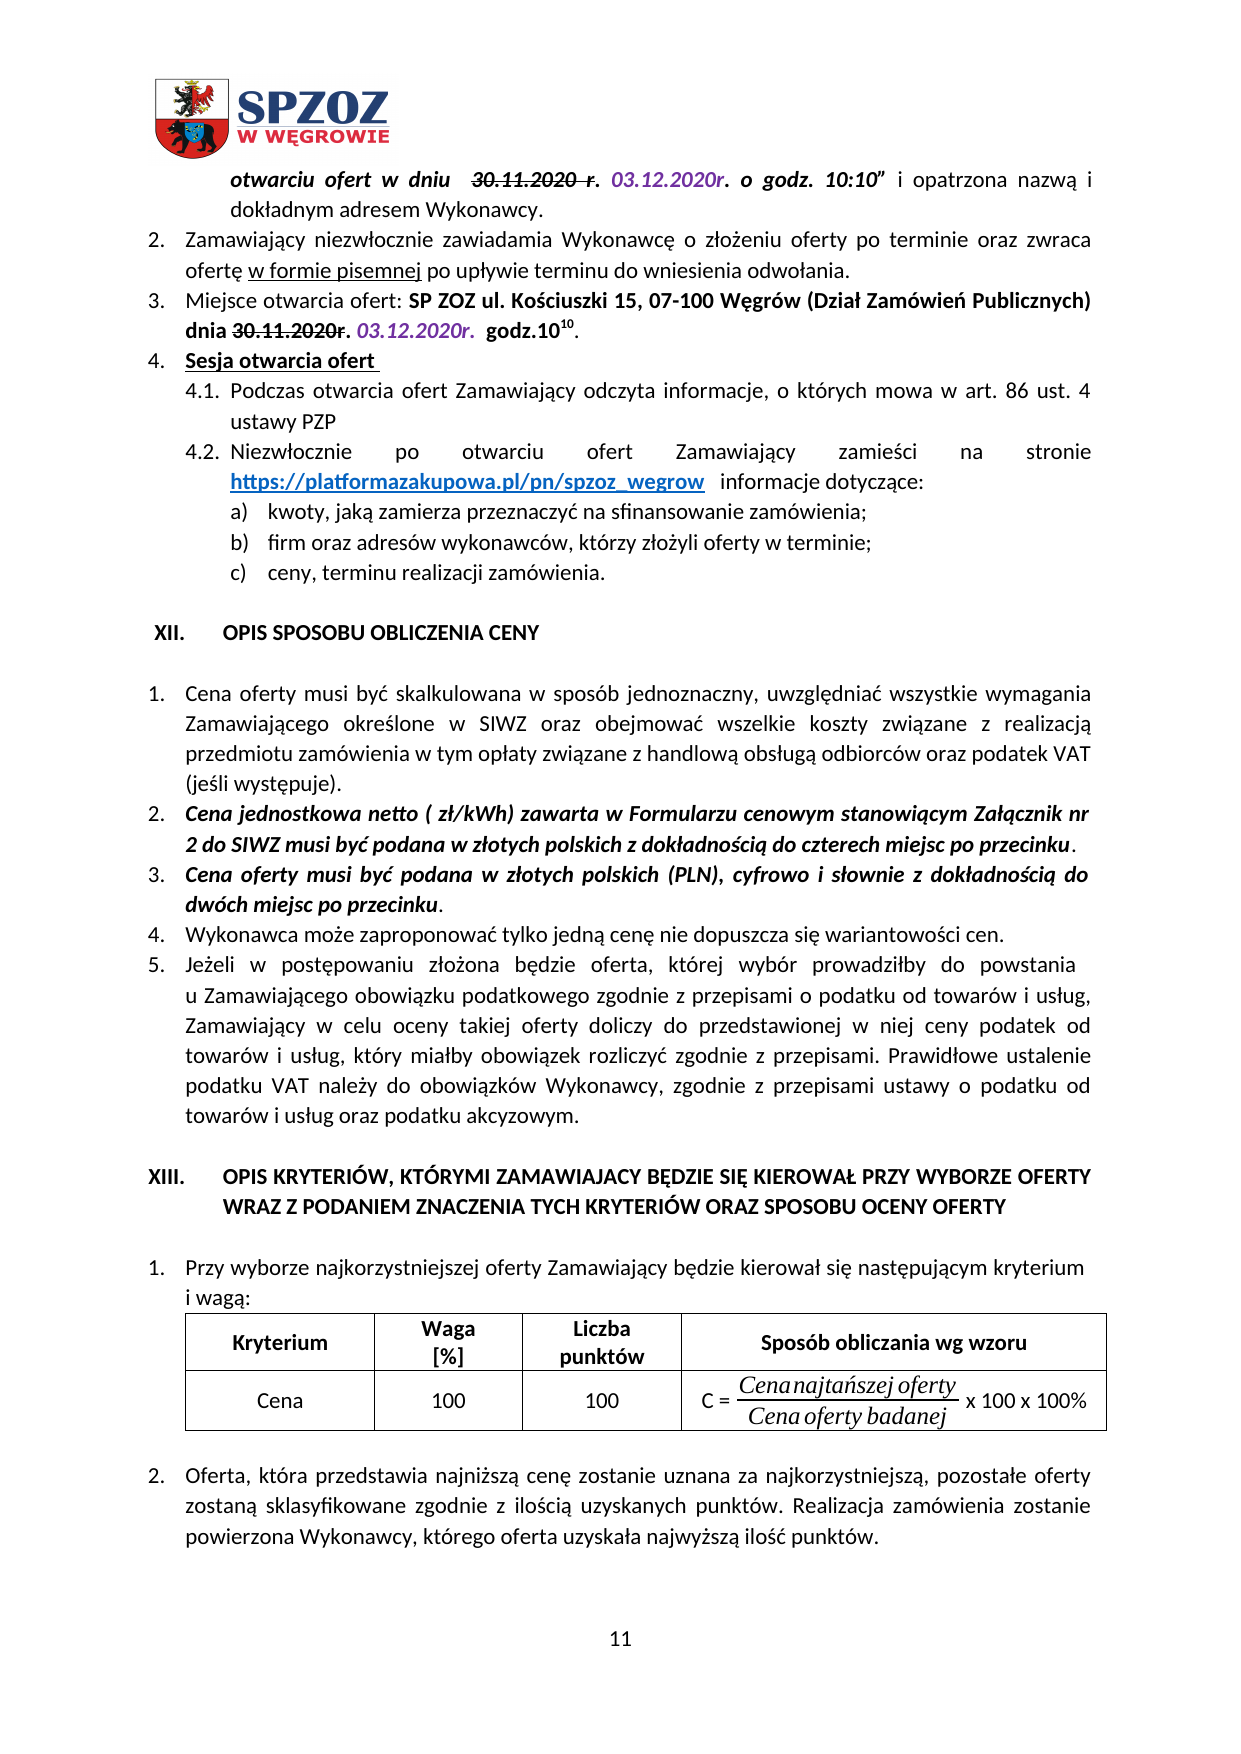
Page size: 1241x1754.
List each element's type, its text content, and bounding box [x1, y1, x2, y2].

list Cena jednostkowa netto ( zł/kWh) zawarta w Formularzu cenowym stanowiącym Załącznik nr 2 do SIWZ musi być podana w złotych polskich z dokładnością do czterech miejsc po przecinku. [148, 799, 1093, 858]
list OPIS SPOSOBU OBLICZENIA CENY [185, 618, 1093, 646]
list Cena oferty musi być skalkulowana w sposób jednoznaczny, uwzględniać wszystkie wymagania Zamawiającego określone w SIWZ oraz obejmować wszelkie koszty związane z realizacją przedmiotu zamówienia w tym opłaty związane z handlową obsługą odbiorców oraz podatek VAT (jeśli występuje). [148, 679, 1093, 797]
list Przy wyborze najkorzystniejszej oferty Zamawiający będzie kierował się następującym kryterium i wagą: [148, 1253, 1093, 1311]
list Niezwłocznie po otwarciu ofert Zamawiający zamieści na stronie https://platformazakupowa.pl/pn/spzoz_wegrow informacje dotyczące: [185, 437, 1093, 495]
picture [147, 73, 400, 166]
list Sesja otwarcia ofert [148, 346, 1093, 374]
list Jeżeli w postępowaniu złożona będzie oferta, której wybór prowadziłby do powstania u Zamawiającego obowiązku podatkowego zgodnie z przepisami o podatku od towarów i usług, Zamawiający w celu oceny takiej oferty doliczy do przedstawionej w niej ceny podatek od towarów i usług, który miałby obowiązek rozliczyć zgodnie z przepisami. Prawidłowe ustalenie podatku VAT należy do obowiązków Wykonawcy, zgodnie z przepisami ustawy o podatku od towarów i usług oraz podatku akcyzowym. [148, 951, 1093, 1129]
list Zamawiający niezwłocznie zawiadamia Wykonawcę o złożeniu oferty po terminie oraz zwraca ofertę w formie pisemnej po upływie terminu do wniesienia odwołania. [148, 226, 1093, 284]
list Miejsce otwarcia ofert: SP ZOZ ul. Kościuszki 15, 07-100 Węgrów (Dział Zamówień Publicznych) dnia 30.11.2020r. 03.12.2020r. godz.1010. [148, 286, 1093, 344]
list Wykonawca może zaproponować tylko jedną cenę nie dopuszcza się wariantowości cen. [148, 920, 1093, 948]
list Podczas otwarcia ofert Zamawiający odczyta informacje, o których mowa w art. 86 ust. 4 ustawy PZP [185, 377, 1093, 435]
table_cell C = x 100 x 100% [682, 1371, 1106, 1430]
table_cell 100 [523, 1371, 681, 1430]
list Cena oferty musi być podana w złotych polskich (PLN), cyfrowo i słownie z dokładnością do dwóch miejsc po przecinku. [148, 860, 1093, 918]
list OPIS KRYTERIÓW, KTÓRYMI ZAMAWIAJACY BĘDZIE SIĘ KIEROWAŁ PRZY WYBORZE OFERTY WRAZ Z PODANIEM ZNACZENIA TYCH KRYTERIÓW ORAZ SPOSOBU OCENY OFERTY [185, 1162, 1093, 1220]
table_header Liczba punktów [523, 1314, 681, 1370]
list ceny, terminu realizacji zamówienia. [230, 558, 1093, 586]
list Oferta, która przedstawia najniższą cenę zostanie uznana za najkorzystniejszą, pozostałe oferty zostaną sklasyfikowane zgodnie z ilością uzyskanych punktów. Realizacja zamówienia zostanie powierzona Wykonawcy, którego oferta uzyskała najwyższą ilość punktów. [148, 1461, 1093, 1550]
list kwoty, jaką zamierza przeznaczyć na sfinansowanie zamówienia; [230, 497, 1093, 525]
table_header Sposób obliczania wg wzoru [682, 1314, 1106, 1370]
table_cell Cena [186, 1371, 374, 1430]
table_header Waga [%] [375, 1314, 522, 1370]
table_cell 100 [375, 1371, 522, 1430]
list firm oraz adresów wykonawców, którzy złożyli oferty w terminie; [230, 528, 1093, 556]
table_header Kryterium [186, 1314, 374, 1370]
